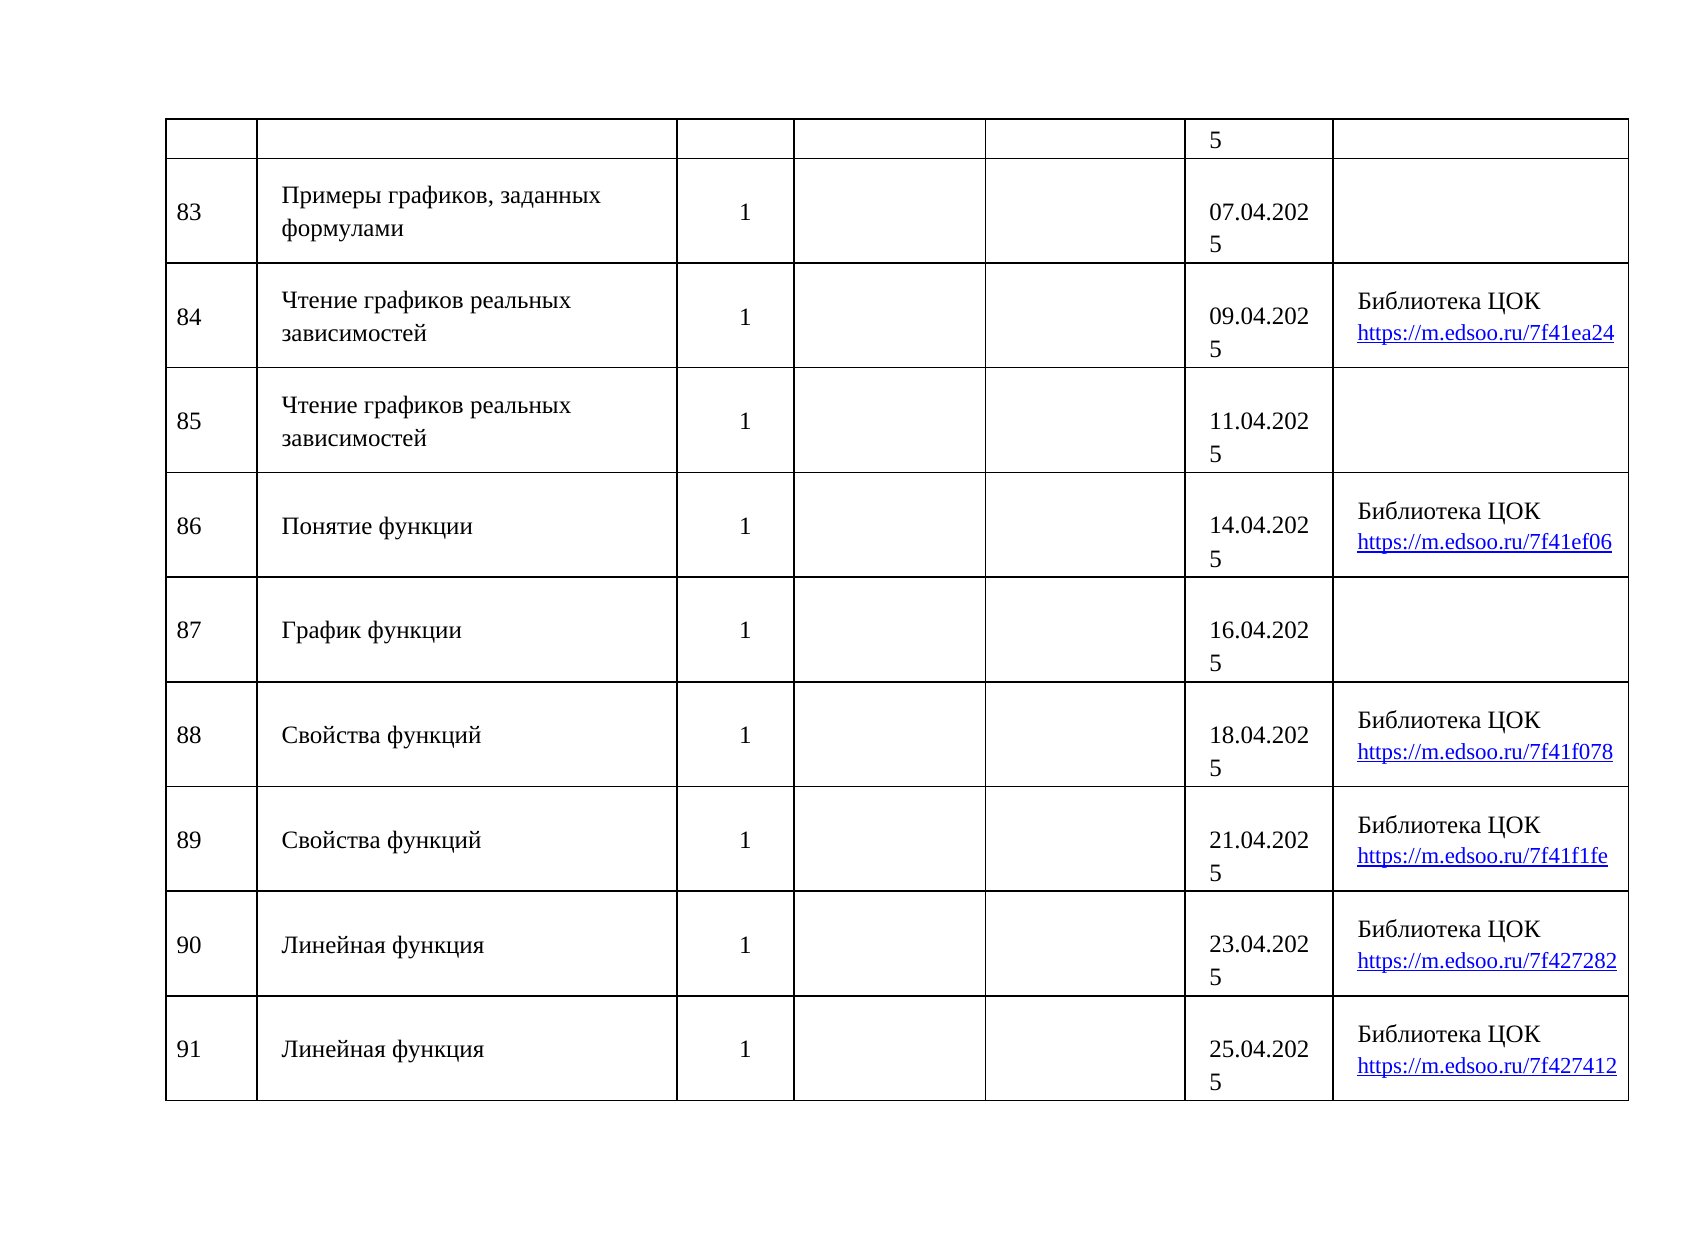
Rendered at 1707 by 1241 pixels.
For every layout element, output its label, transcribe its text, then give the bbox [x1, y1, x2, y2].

table_cell 1 [678, 578, 793, 681]
table_cell 1 [678, 120, 793, 157]
table_cell [986, 159, 1184, 262]
table_cell [795, 892, 985, 995]
table_cell 1 [678, 787, 793, 890]
table_cell 85 [167, 368, 256, 472]
table_cell Библиотека ЦОК https://m.edsoo.ru/7f41f1fe [1334, 787, 1628, 890]
table_cell Библиотека ЦОК https://m.edsoo.ru/7f427412 [1334, 997, 1628, 1100]
table_cell Библиотека ЦОК https://m.edsoo.ru/7f41f078 [1334, 683, 1628, 786]
table_cell Примеры графиков, заданных формулами [258, 159, 676, 262]
table_cell 89 [167, 787, 256, 890]
table_cell [1334, 120, 1628, 157]
table_cell 23.04.2025 [1186, 892, 1332, 995]
table_cell Чтение графиков реальных зависимостей [258, 368, 676, 472]
table_cell Линейная функция [258, 892, 676, 995]
table_cell Свойства функций [258, 787, 676, 890]
table_cell Понятие функции [258, 473, 676, 576]
table_cell 07.04.2025 [1186, 159, 1332, 262]
table_cell [1334, 578, 1628, 681]
table_cell [795, 683, 985, 786]
table_cell [986, 368, 1184, 472]
table_cell Свойства функций [258, 683, 676, 786]
table_cell [795, 159, 985, 262]
table_cell График функции [258, 578, 676, 681]
table_cell 14.04.2025 [1186, 473, 1332, 576]
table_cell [258, 120, 676, 157]
table_cell [986, 892, 1184, 995]
table_cell 18.04.2025 [1186, 683, 1332, 786]
table_cell 1 [678, 368, 793, 472]
table_cell 91 [167, 997, 256, 1100]
table_cell 1 [678, 159, 793, 262]
table_cell [986, 578, 1184, 681]
table_cell 25.04.2025 [1186, 997, 1332, 1100]
table_cell 90 [167, 892, 256, 995]
table_cell 1 [678, 683, 793, 786]
table_cell [986, 997, 1184, 1100]
table_cell 88 [167, 683, 256, 786]
table_cell 09.04.2025 [1186, 264, 1332, 367]
table_cell [795, 997, 985, 1100]
table_cell [795, 473, 985, 576]
table_cell Библиотека ЦОК https://m.edsoo.ru/7f427282 [1334, 892, 1628, 995]
table_cell 04.04.2025 [1186, 120, 1332, 157]
table_cell [795, 120, 985, 157]
table_cell [795, 787, 985, 890]
table_cell [986, 473, 1184, 576]
table_cell 1 [678, 997, 793, 1100]
table_cell [795, 578, 985, 681]
table_cell [795, 264, 985, 367]
table_cell [986, 120, 1184, 157]
table_cell [986, 683, 1184, 786]
table_cell 1 [678, 264, 793, 367]
table_cell [986, 264, 1184, 367]
table_cell 83 [167, 159, 256, 262]
table_cell Библиотека ЦОК https://m.edsoo.ru/7f41ea24 [1334, 264, 1628, 367]
table_cell [986, 787, 1184, 890]
table_cell Линейная функция [258, 997, 676, 1100]
table_cell [795, 368, 985, 472]
table_cell 11.04.2025 [1186, 368, 1332, 472]
table_cell 1 [678, 892, 793, 995]
table_cell [1334, 159, 1628, 262]
table_cell Библиотека ЦОК https://m.edsoo.ru/7f41ef06 [1334, 473, 1628, 576]
table_cell 1 [678, 473, 793, 576]
table_cell 16.04.2025 [1186, 578, 1332, 681]
table_cell 84 [167, 264, 256, 367]
table_cell 87 [167, 578, 256, 681]
table_cell [1334, 368, 1628, 472]
table_cell Чтение графиков реальных зависимостей [258, 264, 676, 367]
table_cell 86 [167, 473, 256, 576]
table_cell 21.04.2025 [1186, 787, 1332, 890]
table_cell 82 [167, 120, 256, 157]
